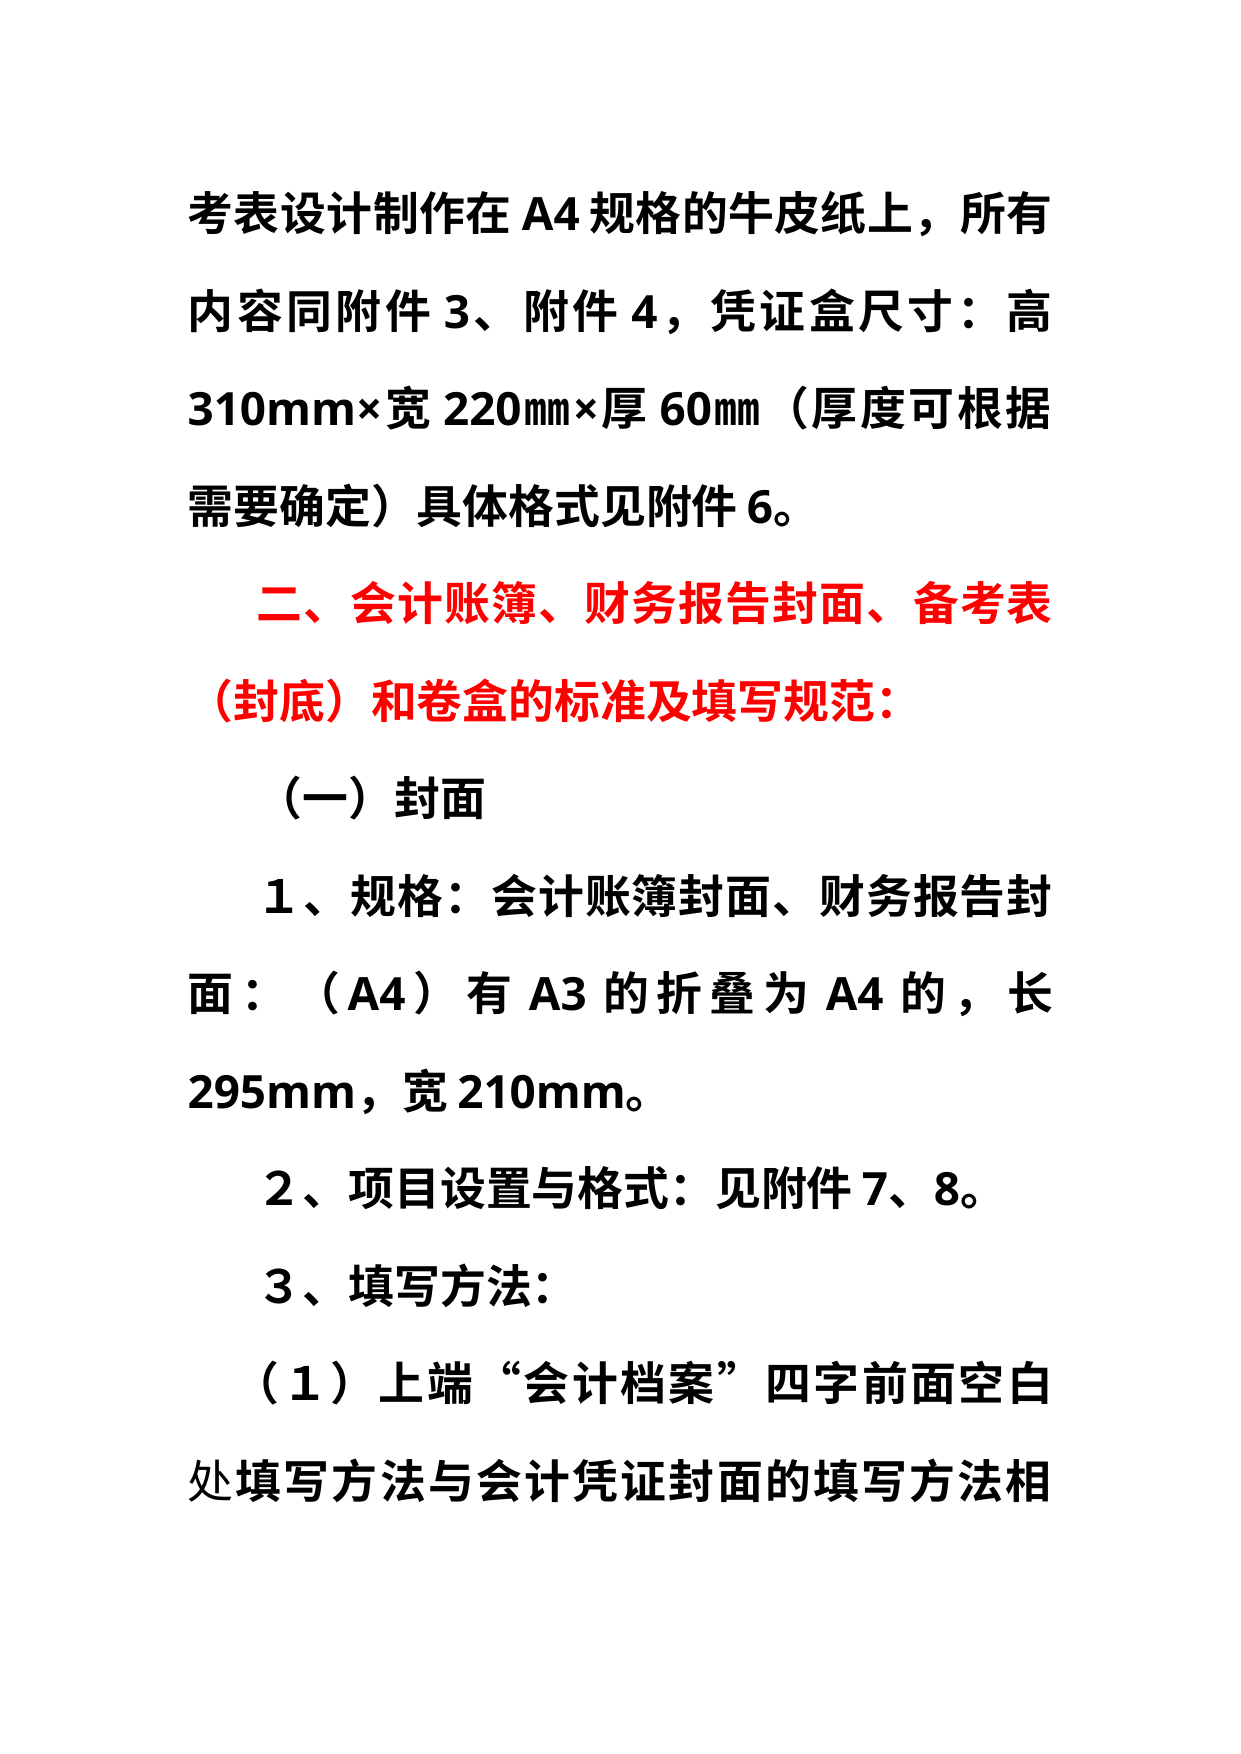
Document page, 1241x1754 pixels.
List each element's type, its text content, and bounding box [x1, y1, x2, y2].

text 二、会计账簿、财务报告封面、备考表（封底）和卷盒的标准及填写规范： [187, 552, 1053, 747]
text ２、项目设置与格式：见附件7、8。 [187, 1137, 1053, 1234]
text １、规格：会计账簿封面、财务报告封面：（A4）有A3的折叠为A4的，长295mm，宽210mm。 [187, 844, 1053, 1137]
text ３、填写方法： [187, 1234, 1053, 1332]
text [187, 162, 1053, 552]
text （一）封面 [187, 747, 1053, 844]
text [187, 1332, 1053, 1527]
